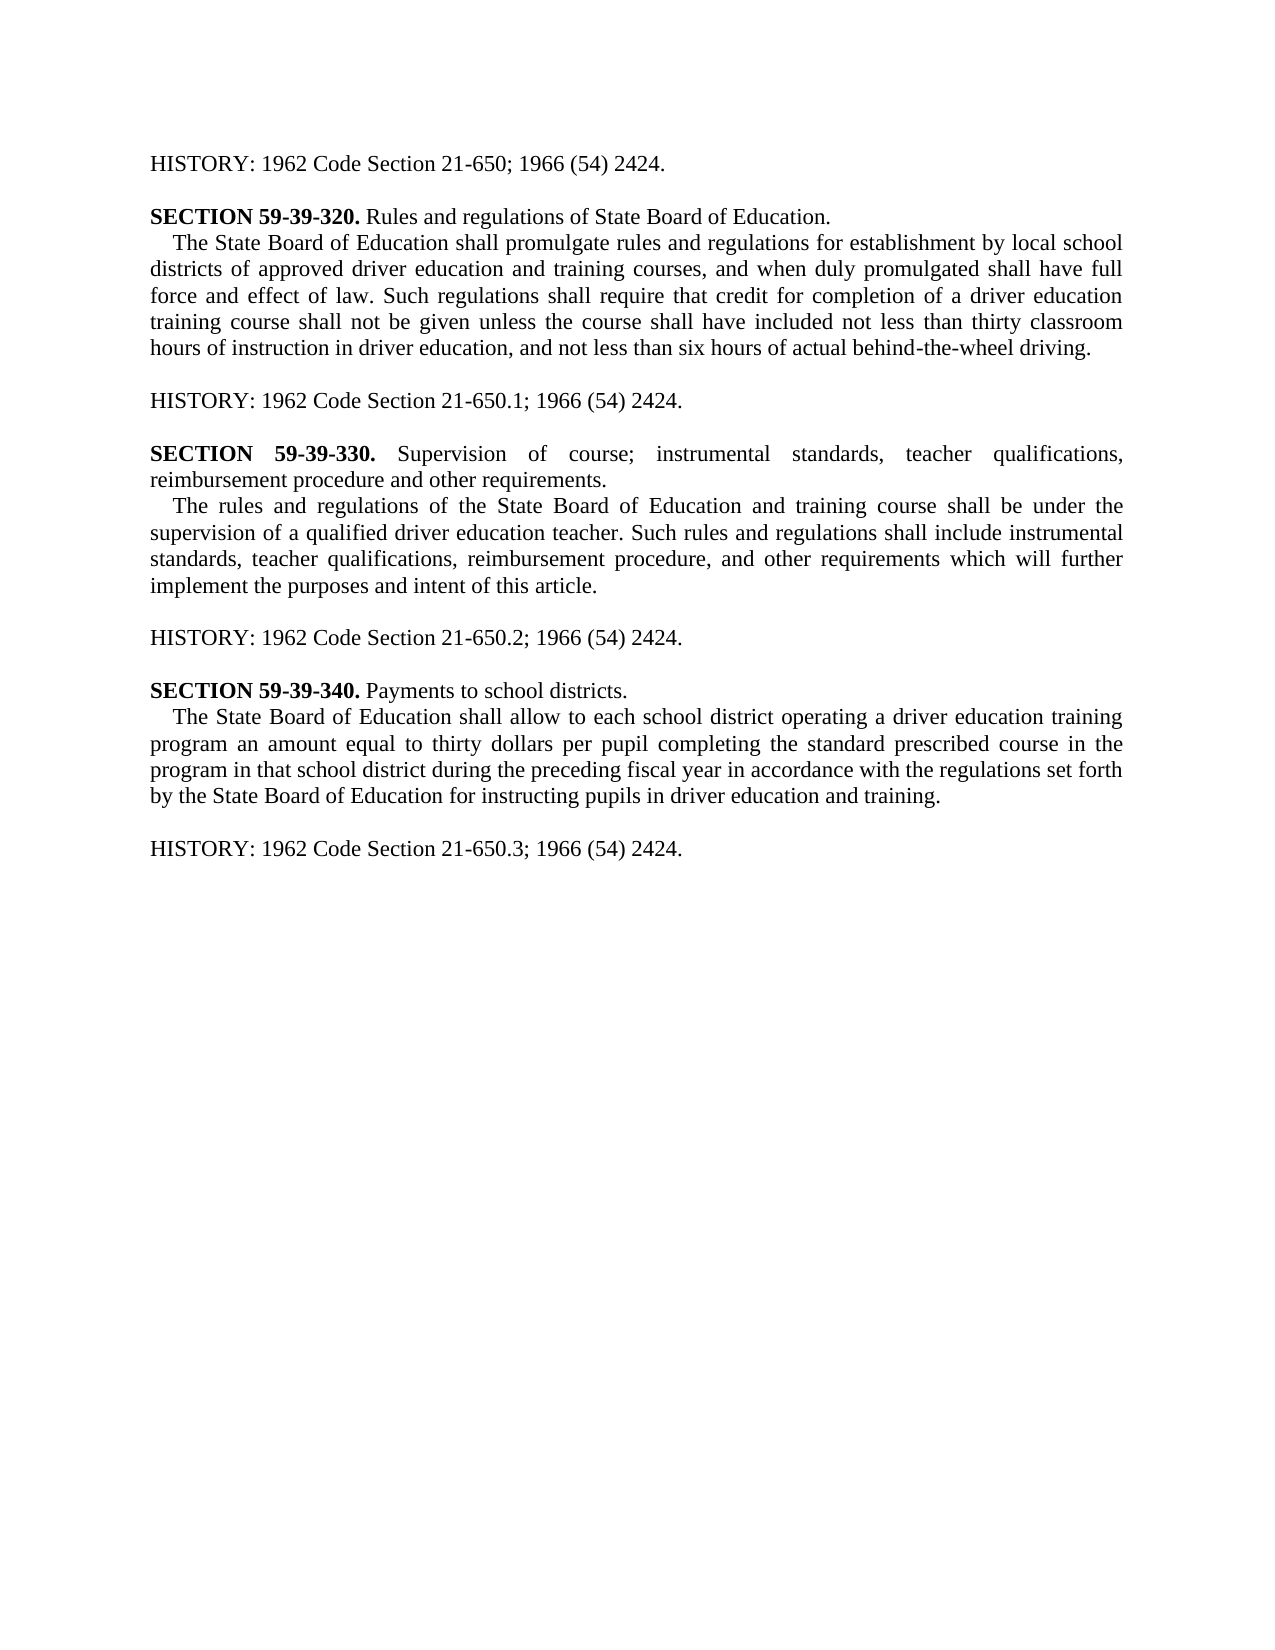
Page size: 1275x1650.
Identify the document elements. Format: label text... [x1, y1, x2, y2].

text HISTORY: 1962 Code Section 21-650.2; 1966 (54) 2424. [150, 624, 1125, 651]
text The rules and regulations of the State Board of Education and training course shall be under the supervision of a qualified driver education teacher. Such rules and regulations shall include instrumental standards, teacher qualifications, reimbursement procedure, and other requirements which will further implement the purposes and intent of this article. [150, 493, 1125, 598]
text SECTION 59-39-320. Rules and regulations of State Board of Education. [150, 203, 1125, 229]
text HISTORY: 1962 Code Section 21-650; 1966 (54) 2424. [150, 150, 1125, 176]
text SECTION 59-39-330. Supervision of course; instrumental standards, teacher qualifications, reimbursement procedure and other requirements. [150, 440, 1125, 493]
text The State Board of Education shall allow to each school district operating a driver education training program an amount equal to thirty dollars per pupil completing the standard prescribed course in the program in that school district during the preceding fiscal year in accordance with the regulations set forth by the State Board of Education for instructing pupils in driver education and training. [150, 703, 1125, 809]
text The State Board of Education shall promulgate rules and regulations for establishment by local school districts of approved driver education and training courses, and when duly promulgated shall have full force and effect of law. Such regulations shall require that credit for completion of a driver education training course shall not be given unless the course shall have included not less than thirty classroom hours of instruction in driver education, and not less than six hours of actual behind-the-wheel driving. [150, 229, 1125, 361]
text HISTORY: 1962 Code Section 21-650.1; 1966 (54) 2424. [150, 387, 1125, 413]
text HISTORY: 1962 Code Section 21-650.3; 1966 (54) 2424. [150, 835, 1125, 862]
text SECTION 59-39-340. Payments to school districts. [150, 677, 1125, 703]
